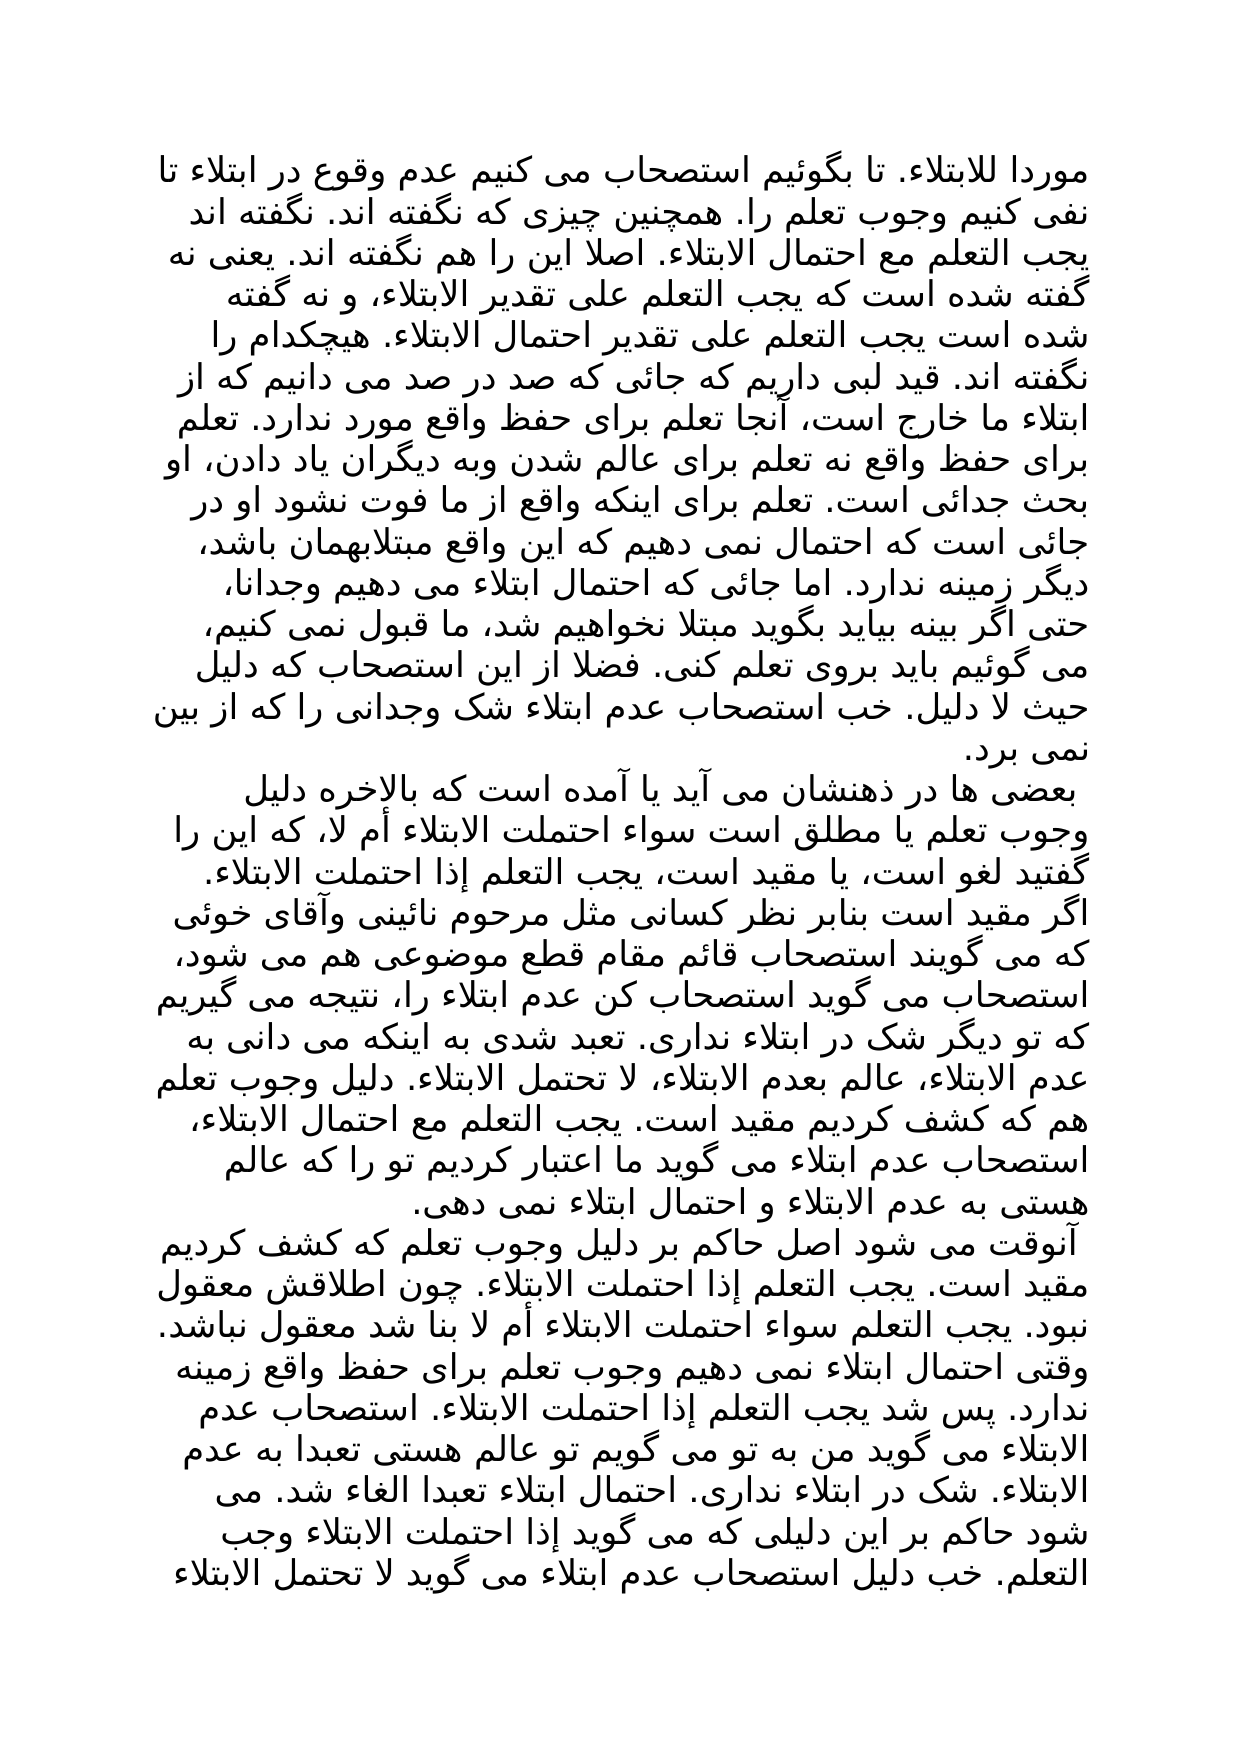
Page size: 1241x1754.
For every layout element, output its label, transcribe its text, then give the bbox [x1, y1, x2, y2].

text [150, 150, 1090, 769]
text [150, 1222, 1090, 1594]
text بعضی ها در ذهنشان می آید یا آمده است که بالاخره دلیل وجوب تعلم یا مطلق است سواء احتملت الابتلاء أم لا، که این را گفتید لغو است، یا مقید است، یجب التعلم إذا احتملت الابتلاء. اگر مقید است بنابر نظر کسانی مثل مرحوم نائینی وآقای خوئی که می گویند استصحاب قائم مقام قطع موضوعی هم می شود، استصحاب می گوید استصحاب کن عدم ابتلاء را، نتیجه می گیریم که تو دیگر شک در ابتلاء نداری. تعبد شدی به اینکه می دانی به عدم الابتلاء، عالم بعدم الابتلاء، لا تحتمل الابتلاء. دلیل وجوب تعلم هم که کشف کردیم مقید است. یجب التعلم مع احتمال الابتلاء، استصحاب عدم ابتلاء می گوید ما اعتبار کردیم تو را که عالم هستی به عدم الابتلاء و احتمال ابتلاء نمی دهی. [150, 769, 1090, 1222]
